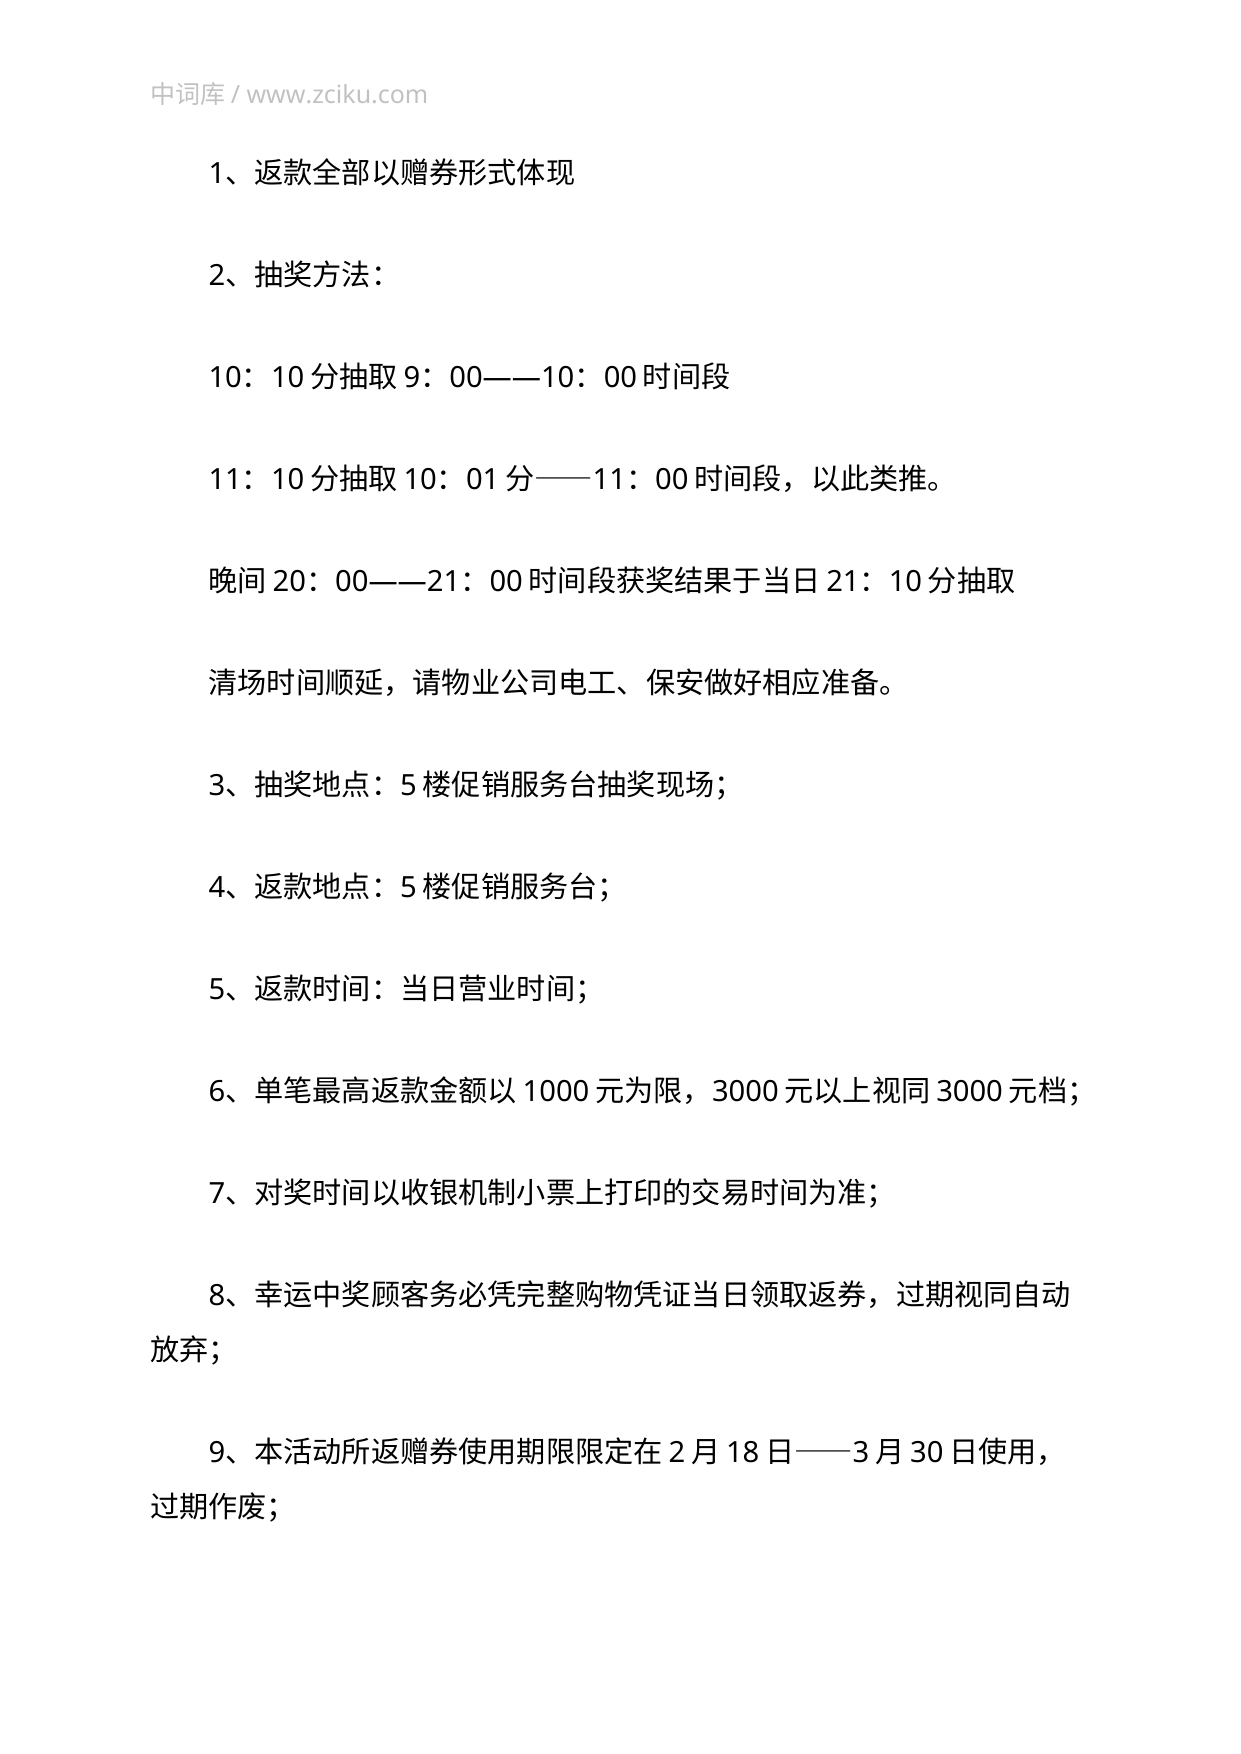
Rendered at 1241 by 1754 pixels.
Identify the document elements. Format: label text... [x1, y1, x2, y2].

text 11：10分抽取10：01分——11：00时间段，以此类推。 [150, 456, 1090, 498]
text 4、返款地点：5楼促销服务台； [150, 864, 1090, 906]
text 2、抽奖方法： [150, 252, 1090, 294]
text 6、单笔最高返款金额以1000元为限，3000元以上视同3000元档； [150, 1068, 1090, 1110]
text 9、本活动所返赠券使用期限限定在2月18日——3月30日使用，过期作废； [150, 1428, 1090, 1526]
text 8、幸运中奖顾客务必凭完整购物凭证当日领取返券，过期视同自动放弃； [150, 1272, 1090, 1369]
text 10：10分抽取9：00——10：00时间段 [150, 354, 1090, 396]
text 3、抽奖地点：5楼促销服务台抽奖现场； [150, 762, 1090, 804]
text 7、对奖时间以收银机制小票上打印的交易时间为准； [150, 1169, 1090, 1212]
text 清场时间顺延，请物业公司电工、保安做好相应准备。 [150, 660, 1090, 702]
text 晚间20：00——21：00时间段获奖结果于当日21：10分抽取 [150, 558, 1090, 600]
text 5、返款时间：当日营业时间； [150, 966, 1090, 1008]
text 1、返款全部以赠券形式体现 [150, 150, 1090, 192]
